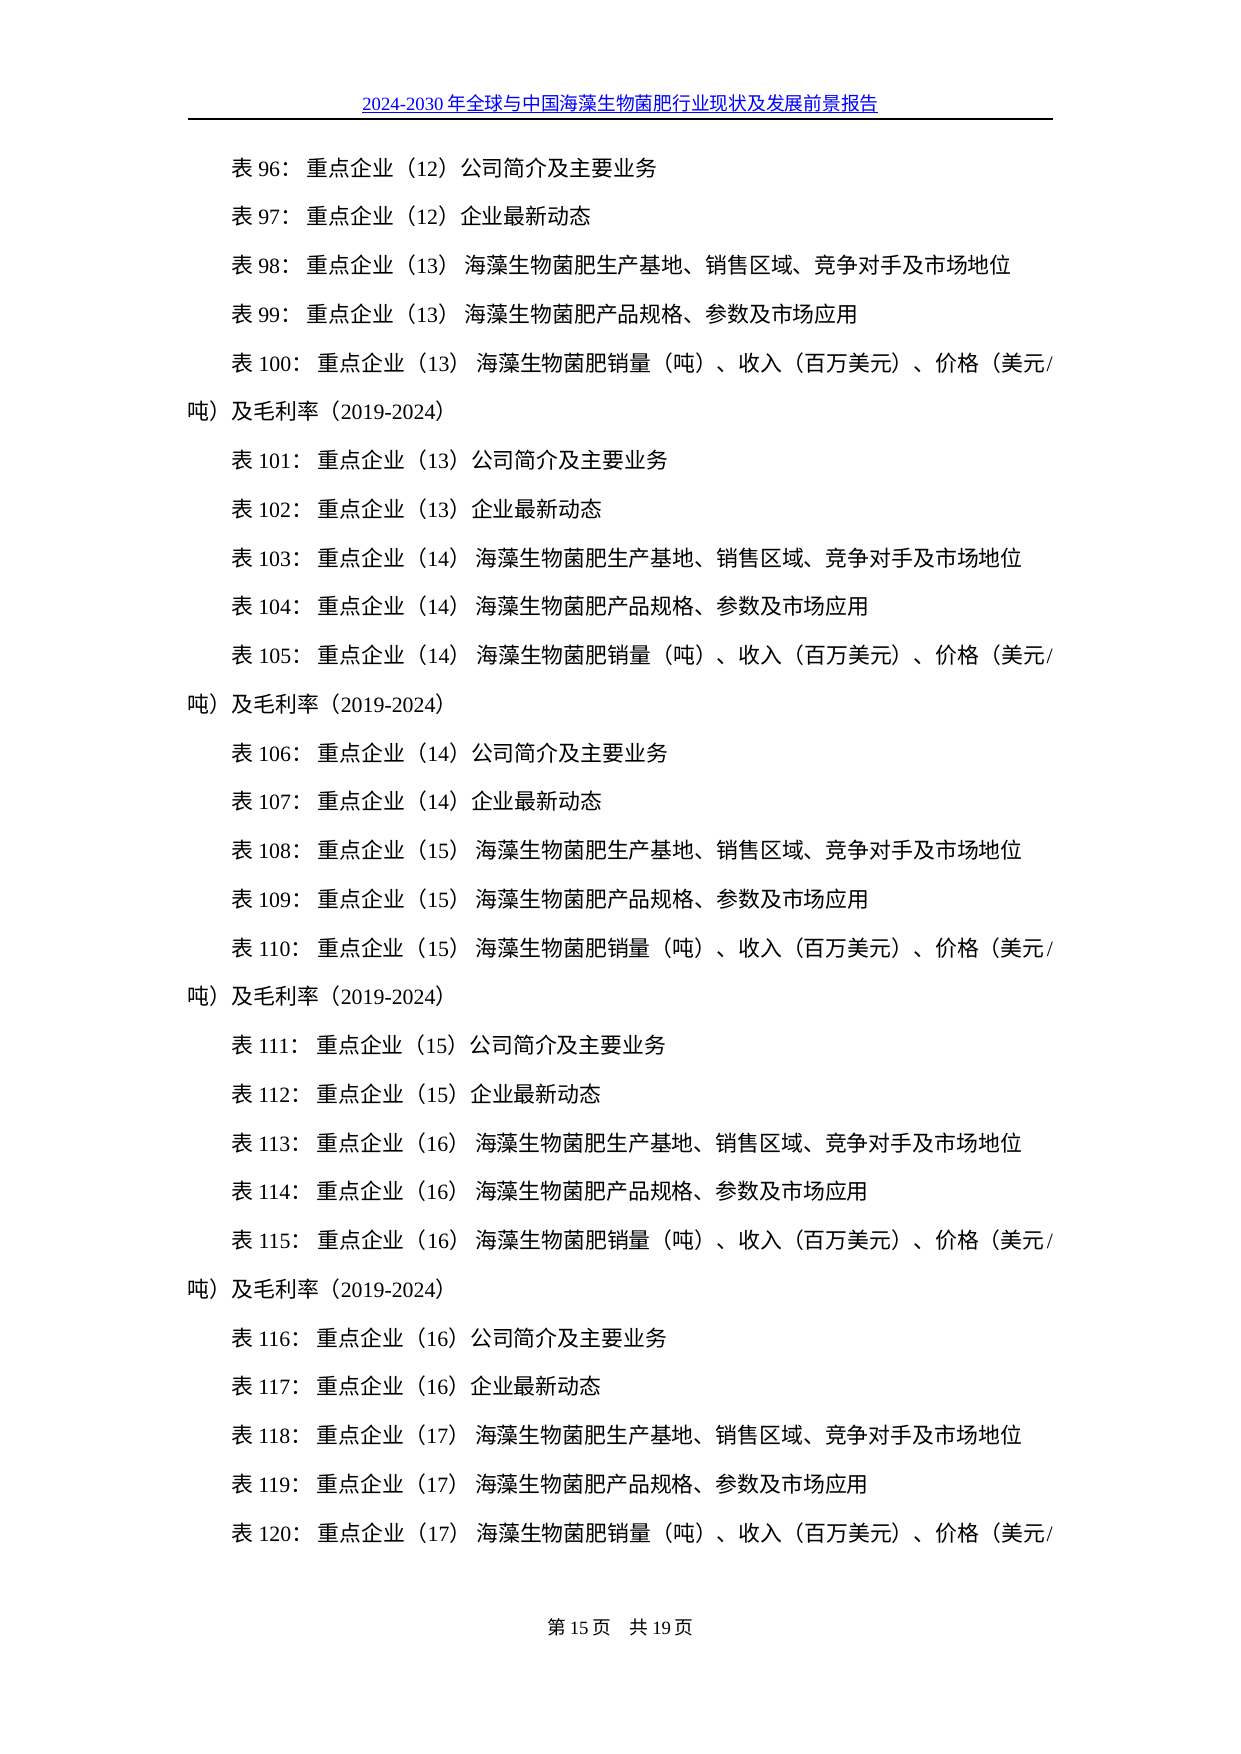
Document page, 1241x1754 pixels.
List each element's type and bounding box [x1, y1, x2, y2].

text [187, 150, 1053, 1548]
